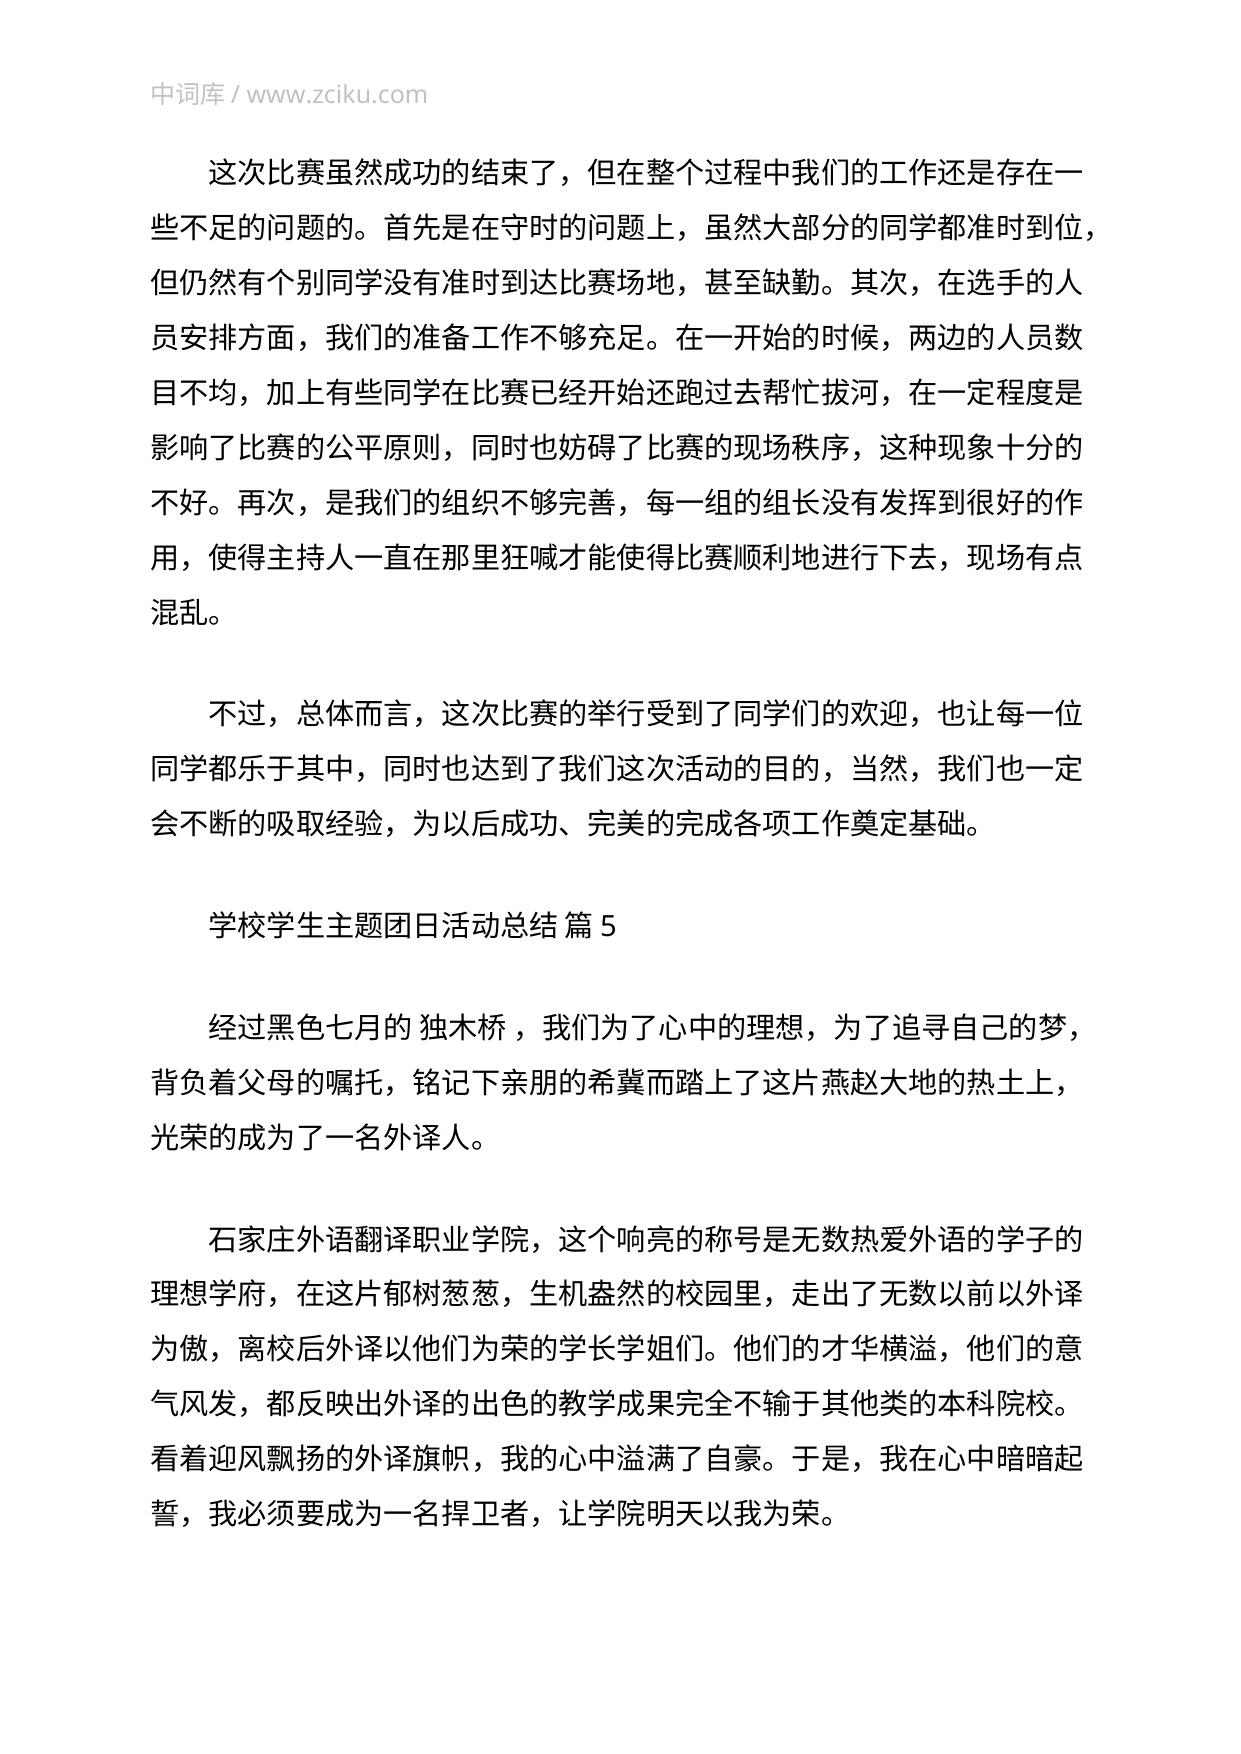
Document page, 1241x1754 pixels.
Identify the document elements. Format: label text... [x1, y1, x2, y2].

text 石家庄外语翻译职业学院，这个响亮的称号是无数热爱外语的学子的理想学府，在这片郁树葱葱，生机盎然的校园里，走出了无数以前以外译为傲，离校后外译以他们为荣的学长学姐们。他们的才华横溢，他们的意气风发，都反映出外译的出色的教学成果完全不输于其他类的本科院校。看着迎风飘扬的外译旗帜，我的心中溢满了自豪。于是，我在心中暗暗起誓，我必须要成为一名捍卫者，让学院明天以我为荣。 [150, 1216, 1090, 1533]
text 不过，总体而言，这次比赛的举行受到了同学们的欢迎，也让每一位同学都乐于其中，同时也达到了我们这次活动的目的，当然，我们也一定会不断的吸取经验，为以后成功、完美的完成各项工作奠定基础。 [150, 691, 1090, 843]
text 学校学生主题团日活动总结 篇5 [150, 902, 1090, 945]
text 经过黑色七月的 独木桥 ，我们为了心中的理想，为了追寻自己的梦，背负着父母的嘱托，铭记下亲朋的希冀而踏上了这片燕赵大地的热土上，光荣的成为了一名外译人。 [150, 1004, 1090, 1157]
text 这次比赛虽然成功的结束了，但在整个过程中我们的工作还是存在一些不足的问题的。首先是在守时的问题上，虽然大部分的同学都准时到位，但仍然有个别同学没有准时到达比赛场地，甚至缺勤。其次，在选手的人员安排方面，我们的准备工作不够充足。在一开始的时候，两边的人员数目不均，加上有些同学在比赛已经开始还跑过去帮忙拔河，在一定程度是影响了比赛的公平原则，同时也妨碍了比赛的现场秩序，这种现象十分的不好。再次，是我们的组织不够完善，每一组的组长没有发挥到很好的作用，使得主持人一直在那里狂喊才能使得比赛顺利地进行下去，现场有点混乱。 [150, 150, 1090, 631]
